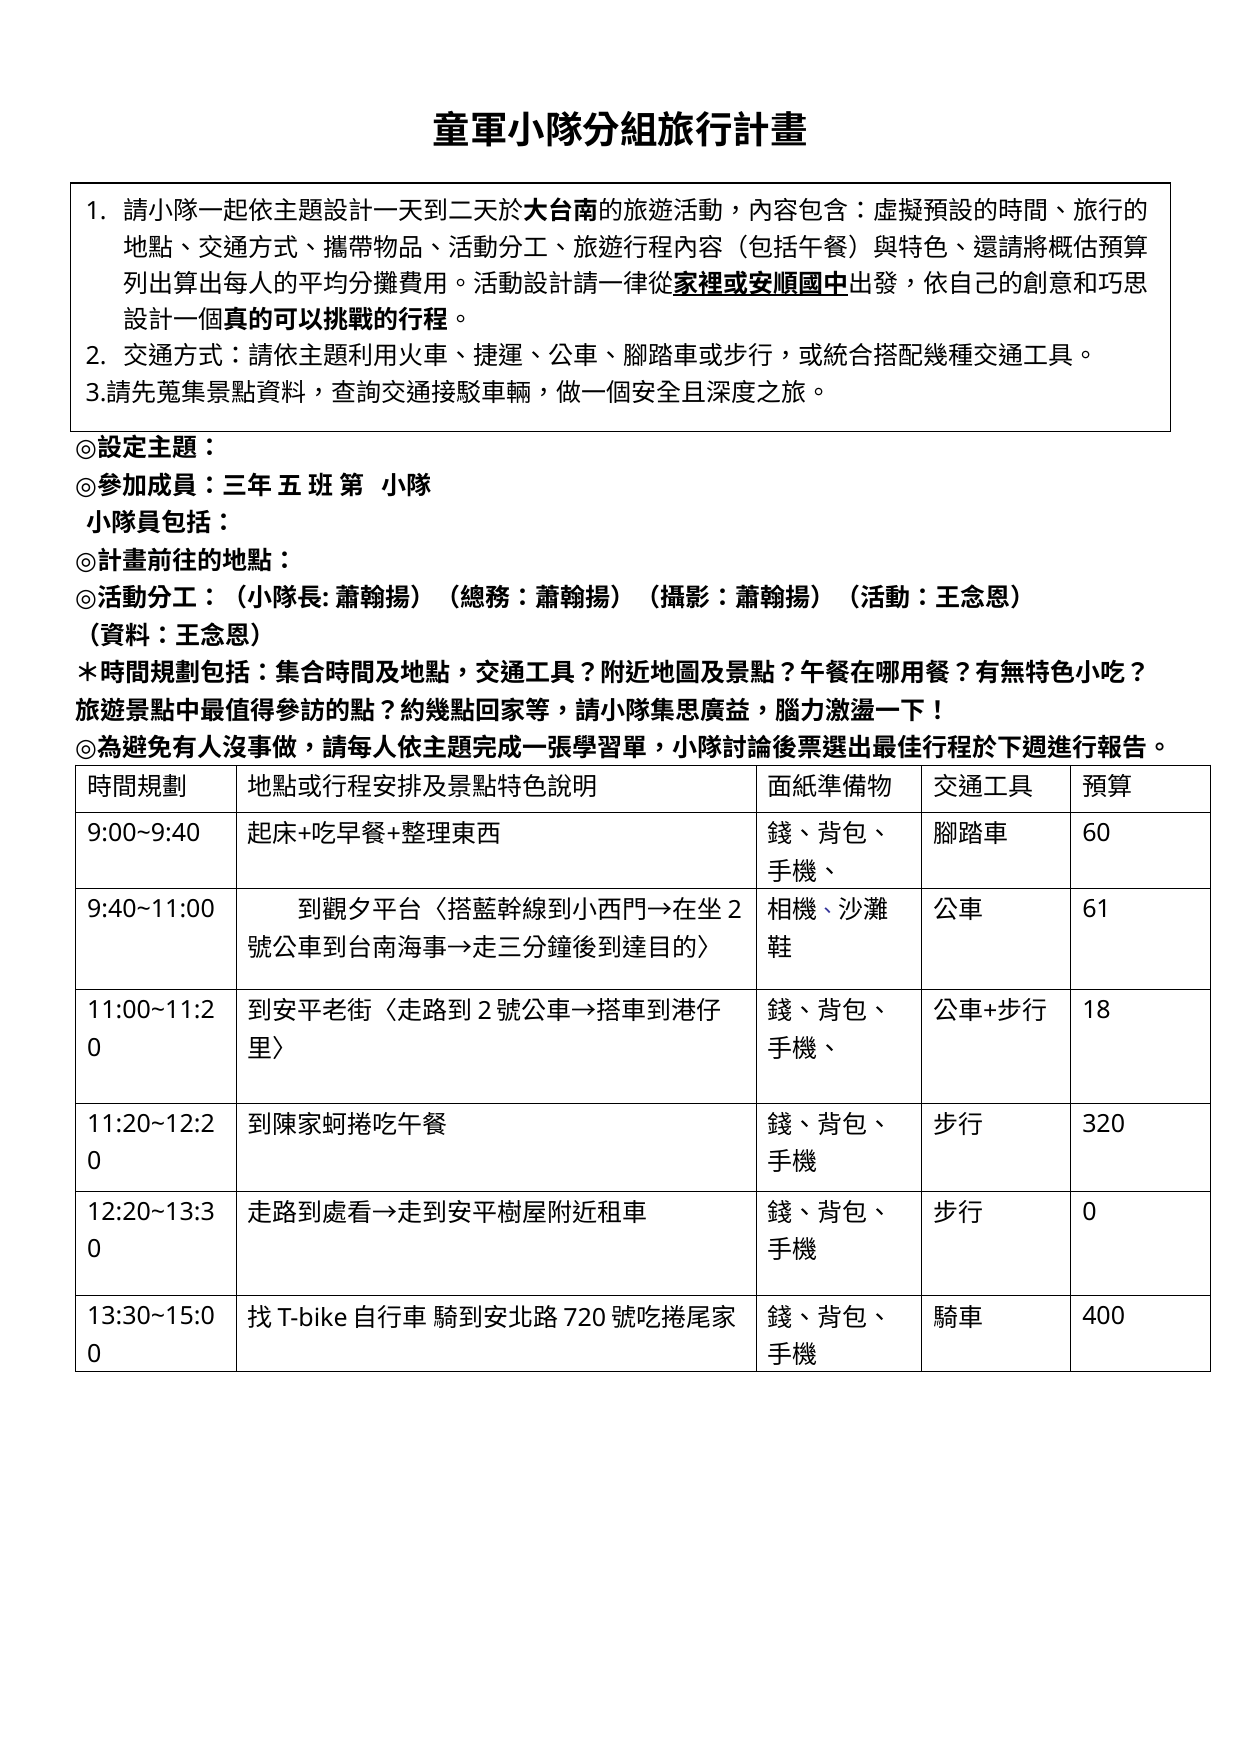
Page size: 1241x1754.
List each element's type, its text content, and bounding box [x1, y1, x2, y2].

table_cell 步行 [922, 1104, 1070, 1191]
table_header 交通工具 [922, 766, 1070, 812]
table_cell 61 [1071, 889, 1210, 989]
text ◎計畫前往的地點： [75, 539, 1165, 577]
table_cell 相機、沙灘鞋 [757, 889, 921, 989]
text ＊時間規劃包括：集合時間及地點，交通工具？附近地圖及景點？午餐在哪用餐？有無特色小吃？旅遊景點中最值得參訪的點？約幾點回家等，請小隊集思廣益，腦力激盪一下！ [75, 652, 1165, 727]
table_cell 找T-bike自行車 騎到安北路720號吃捲尾家 [237, 1296, 756, 1371]
table_cell 錢、背包、手機 [757, 1192, 921, 1295]
table_cell 錢、背包、手機、 [757, 813, 921, 888]
text ◎設定主題： [75, 432, 1165, 464]
table_cell 60 [1071, 813, 1210, 888]
text ◎活動分工：（小隊長: 蕭翰揚）（總務：蕭翰揚）（攝影：蕭翰揚）（活動：王念恩） [75, 577, 1165, 614]
text 小隊員包括： [75, 502, 1165, 539]
table_cell 騎車 [922, 1296, 1070, 1371]
table_cell 走路到處看→走到安平樹屋附近租車 [237, 1192, 756, 1295]
table_cell 11:00~11:20 [76, 990, 236, 1102]
table_cell 錢、背包、手機、 [757, 990, 921, 1102]
table_cell 腳踏車 [922, 813, 1070, 888]
table_cell 錢、背包、手機 [757, 1296, 921, 1371]
table_cell 到觀夕平台〈搭藍幹線到小西門→在坐2號公車到台南海事→走三分鐘後到達目的〉 [237, 889, 756, 989]
table_header 預算 [1071, 766, 1210, 812]
table_cell 400 [1071, 1296, 1210, 1371]
text ◎參加成員：三年 五 班 第 小隊 [75, 464, 1165, 502]
table_header 時間規劃 [76, 766, 236, 812]
table_cell 公車 [922, 889, 1070, 989]
table_cell 到安平老街〈走路到2號公車→搭車到港仔里〉 [237, 990, 756, 1102]
table_cell 錢、背包、手機 [757, 1104, 921, 1191]
table_cell 12:20~13:30 [76, 1192, 236, 1295]
table_cell 公車+步行 [922, 990, 1070, 1102]
table_cell 起床+吃早餐+整理東西 [237, 813, 756, 888]
table_cell 18 [1071, 990, 1210, 1102]
table_cell 9:00~9:40 [76, 813, 236, 888]
table_cell 0 [1071, 1192, 1210, 1295]
text ◎為避免有人沒事做，請每人依主題完成一張學習單，小隊討論後票選出最佳行程於下週進行報告。 [75, 727, 1165, 764]
table_cell 步行 [922, 1192, 1070, 1295]
text （資料：王念恩） [75, 614, 1165, 652]
table_cell 11:20~12:20 [76, 1104, 236, 1191]
table_header 地點或行程安排及景點特色說明 [237, 766, 756, 812]
table_cell 9:40~11:00 [76, 889, 236, 989]
text 童軍小隊分組旅行計畫 [75, 89, 1165, 164]
table_cell 320 [1071, 1104, 1210, 1191]
table_cell 到陳家蚵捲吃午餐 [237, 1104, 756, 1191]
table_cell 13:30~15:00 [76, 1296, 236, 1371]
table_header 面紙準備物 [757, 766, 921, 812]
